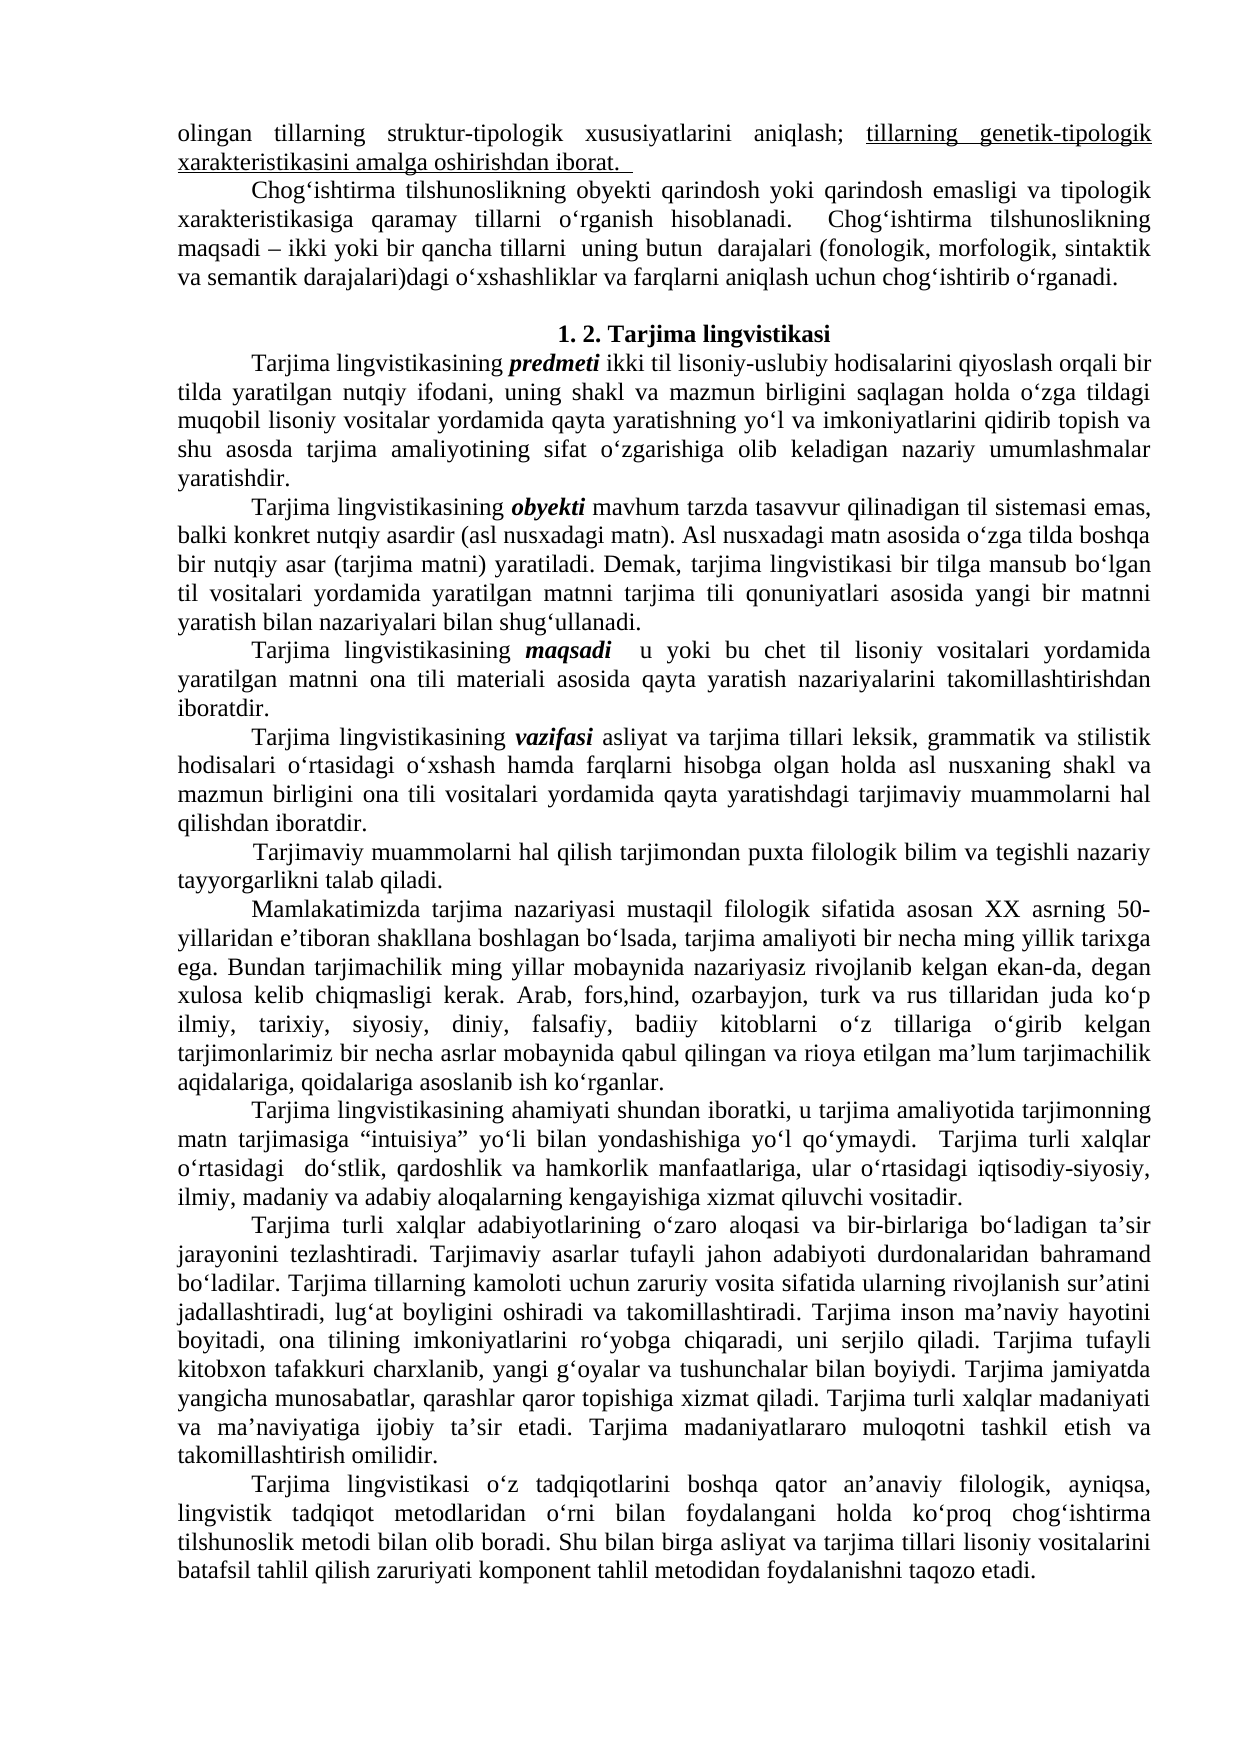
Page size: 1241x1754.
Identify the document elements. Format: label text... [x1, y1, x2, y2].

text Tarjima lingvistikasining predmeti ikki til lisoniy-uslubiy hodisalarini qiyoslash orqali bir tilda yaratilgan nutqiy ifodani, uning shakl va mazmun birligini saqlagan holda o‘zga tildagi muqobil lisoniy vositalar yordamida qayta yaratishning yo‘l va imkoniyatlarini qidirib topish va shu asosda tarjima amaliyotining sifat o‘zgarishiga olib keladigan nazariy umumlashmalar yaratishdir. [177, 348, 1152, 492]
text Chog‘ishtirma tilshunoslikning obyekti qarindosh yoki qarindosh emasligi va tipologik xarakteristikasiga qaramay tillarni o‘rganish hisoblanadi. Chog‘ishtirma tilshunoslikning maqsadi – ikki yoki bir qancha tillarni uning butun darajalari (fonologik, morfologik, sintaktik va semantik darajalari)dagi o‘xshashliklar va farqlarni aniqlash uchun chog‘ishtirib o‘rganadi. [177, 176, 1152, 291]
text Tarjimaviy muammolarni hal qilish tarjimondan puxta filologik bilim va tegishli nazariy tayyorgarlikni talab qiladi. [177, 837, 1152, 894]
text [177, 118, 1152, 176]
text Tarjima lingvistikasining maqsadi u yoki bu chet til lisoniy vositalari yordamida yaratilgan matnni ona tili materiali asosida qayta yaratish nazariyalarini takomillashtirishdan iboratdir. [177, 636, 1152, 722]
text Mamlakatimizda tarjima nazariyasi mustaqil filologik sifatida asosan XX asrning 50-yillaridan e’tiboran shakllana boshlagan bo‘lsada, tarjima amaliyoti bir necha ming yillik tarixga ega. Bundan tarjimachilik ming yillar mobaynida nazariyasiz rivojlanib kelgan ekan-da, degan xulosa kelib chiqmasligi kerak. Arab, fors,hind, ozarbayjon, turk va rus tillaridan juda ko‘p ilmiy, tarixiy, siyosiy, diniy, falsafiy, badiiy kitoblarni o‘z tillariga o‘girib kelgan tarjimonlarimiz bir necha asrlar mobaynida qabul qilingan va rioya etilgan ma’lum tarjimachilik aqidalariga, qoidalariga asoslanib ish ko‘rganlar. [177, 894, 1152, 1096]
text Tarjima lingvistikasi o‘z tadqiqotlarini boshqa qator an’anaviy filologik, ayniqsa, lingvistik tadqiqot metodlaridan o‘rni bilan foydalangani holda ko‘proq chog‘ishtirma tilshunoslik metodi bilan olib boradi. Shu bilan birga asliyat va tarjima tillari lisoniy vositalarini batafsil tahlil qilish zaruriyati komponent tahlil metodidan foydalanishni taqozo etadi. [177, 1469, 1152, 1584]
text Tarjima turli xalqlar adabiyotlarining o‘zaro aloqasi va bir-birlariga bo‘ladigan ta’sir jarayonini tezlashtiradi. Tarjimaviy asarlar tufayli jahon adabiyoti durdonalaridan bahramand bo‘ladilar. Tarjima tillarning kamoloti uchun zaruriy vosita sifatida ularning rivojlanish sur’atini jadallashtiradi, lug‘at boyligini oshiradi va takomillashtiradi. Tarjima inson ma’naviy hayotini boyitadi, ona tilining imkoniyatlarini ro‘yobga chiqaradi, uni serjilo qiladi. Tarjima tufayli kitobxon tafakkuri charxlanib, yangi g‘oyalar va tushunchalar bilan boyiydi. Tarjima jamiyatda yangicha munosabatlar, qarashlar qaror topishiga xizmat qiladi. Tarjima turli xalqlar madaniyati va ma’naviyatiga ijobiy ta’sir etadi. Tarjima madaniyatlararo muloqotni tashkil etish va takomillashtirish omilidir. [177, 1211, 1152, 1469]
text Tarjima lingvistikasining vazifasi asliyat va tarjima tillari leksik, grammatik va stilistik hodisalari o‘rtasidagi o‘xshash hamda farqlarni hisobga olgan holda asl nusxaning shakl va mazmun birligini ona tili vositalari yordamida qayta yaratishdagi tarjimaviy muammolarni hal qilishdan iboratdir. [177, 722, 1152, 837]
text Tarjima lingvistikasining ahamiyati shundan iboratki, u tarjima amaliyotida tarjimonning matn tarjimasiga “intuisiya” yo‘li bilan yondashishiga yo‘l qo‘ymaydi. Tarjima turli xalqlar o‘rtasidagi do‘stlik, qardoshlik va hamkorlik manfaatlariga, ular o‘rtasidagi iqtisodiy-siyosiy, ilmiy, madaniy va adabiy aloqalarning kengayishiga xizmat qiluvchi vositadir. [177, 1096, 1152, 1211]
text Tarjima lingvistikasining obyekti mavhum tarzda tasavvur qilinadigan til sistemasi emas, balki konkret nutqiy asardir (asl nusxadagi matn). Asl nusxadagi matn asosida o‘zga tilda boshqa bir nutqiy asar (tarjima matni) yaratiladi. Demak, tarjima lingvistikasi bir tilga mansub bo‘lgan til vositalari yordamida yaratilgan matnni tarjima tili qonuniyatlari asosida yangi bir matnni yaratish bilan nazariyalari bilan shug‘ullanadi. [177, 492, 1152, 636]
list 1. 2. Tarjima lingvistikasi [177, 319, 1152, 348]
